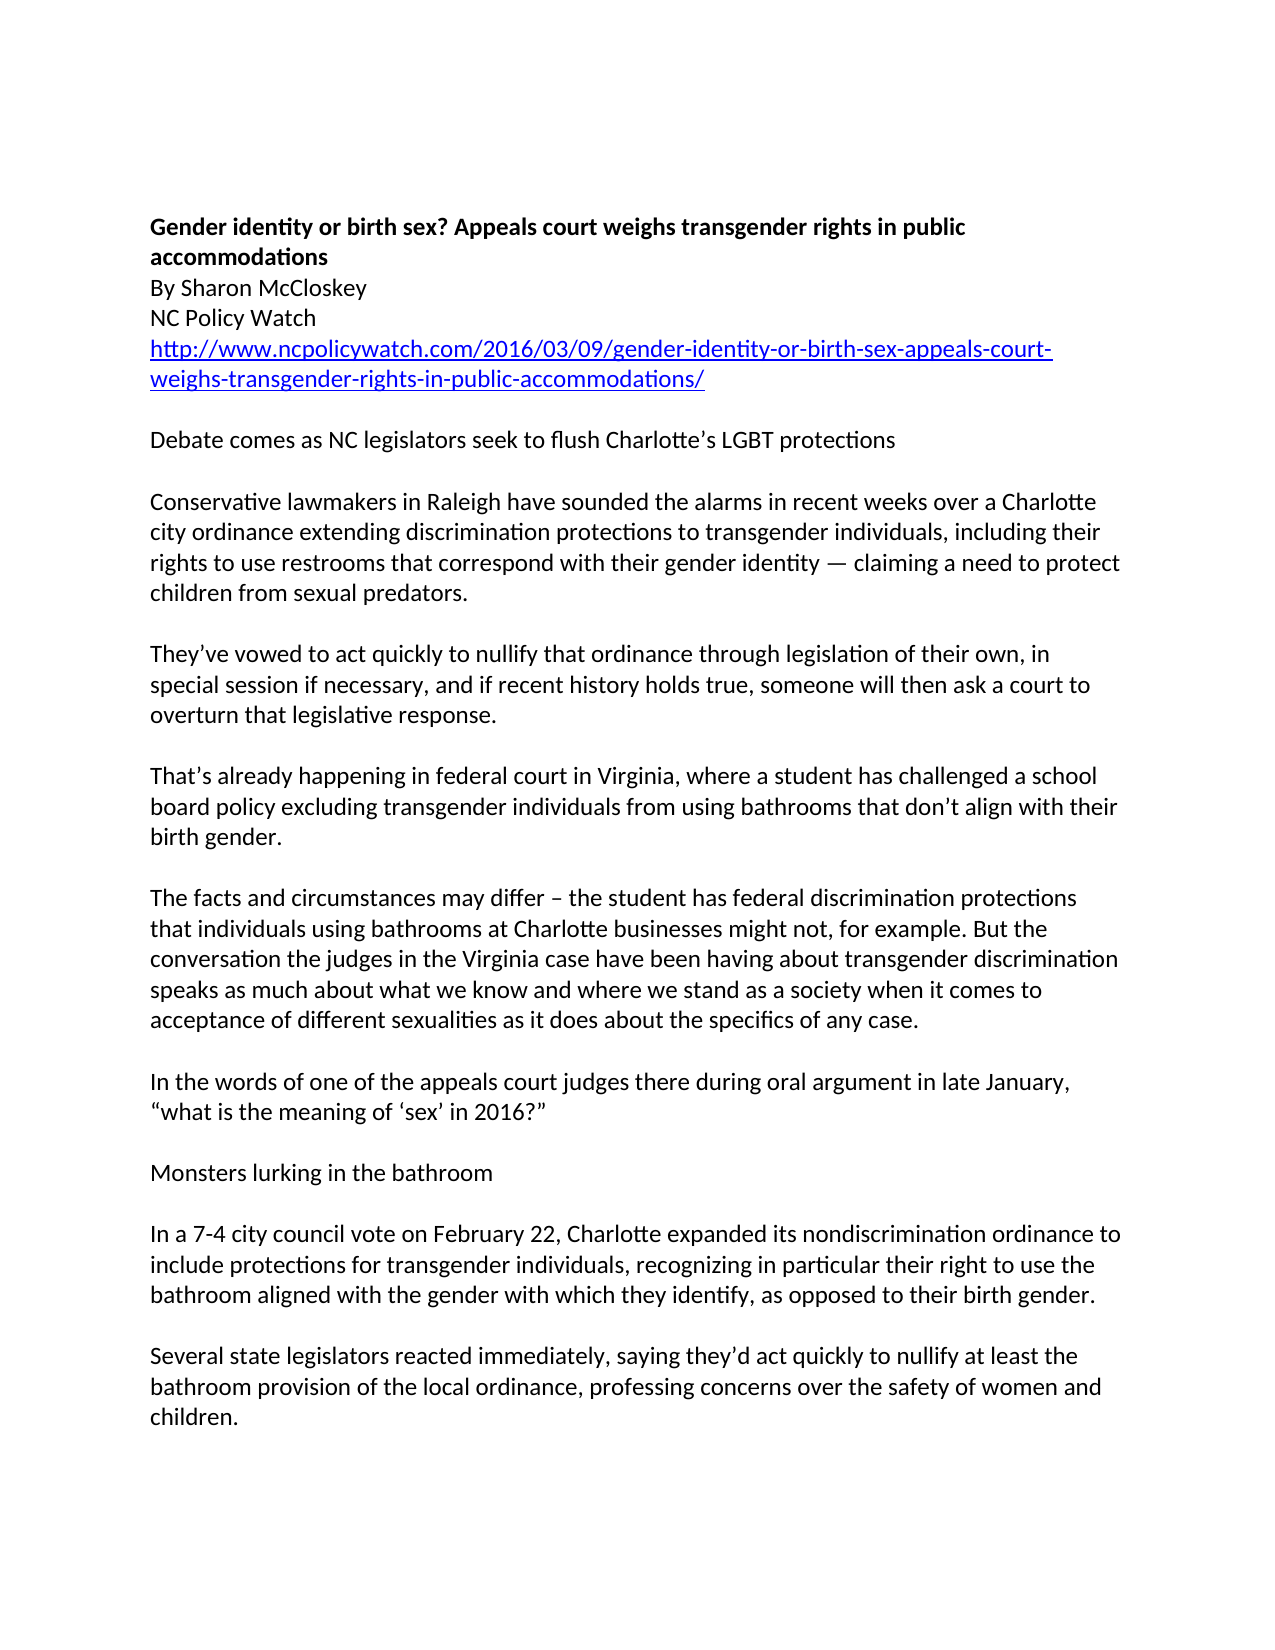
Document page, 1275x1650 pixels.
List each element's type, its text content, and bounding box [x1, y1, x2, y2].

text In the words of one of the appeals court judges there during oral argument in late January, “what is the meaning of ‘sex’ in 2016?” [150, 1066, 1125, 1127]
text Monsters lurking in the bathroom [150, 1157, 1125, 1188]
text Several state legislators reacted immediately, saying they’d act quickly to nullify at least the bathroom provision of the local ordinance, professing concerns over the safety of women and children. [150, 1340, 1125, 1432]
text NC Policy Watch [150, 303, 1125, 333]
text By Sharon McCloskey [150, 272, 1125, 303]
text The facts and circumstances may differ – the student has federal discrimination protections that individuals using bathrooms at Charlotte businesses might not, for example. But the conversation the judges in the Virginia case have been having about transgender discrimination speaks as much about what we know and where we stand as a society when it comes to acceptance of different sexualities as it does about the specifics of any case. [150, 882, 1125, 1035]
text Debate comes as NC legislators seek to flush Charlotte’s LGBT protections [150, 425, 1125, 455]
text Conservative lawmakers in Raleigh have sounded the alarms in recent weeks over a Charlotte city ordinance extending discrimination protections to transgender individuals, including their rights to use restrooms that correspond with their gender identity — claiming a need to protect children from sexual predators. [150, 486, 1125, 608]
text In a 7-4 city council vote on February 22, Charlotte expanded its nondiscrimination ordinance to include protections for transgender individuals, recognizing in particular their right to use the bathroom aligned with the gender with which they identify, as opposed to their birth gender. [150, 1218, 1125, 1310]
text That’s already happening in federal court in Virginia, where a student has challenged a school board policy excluding transgender individuals from using bathrooms that don’t align with their birth gender. [150, 760, 1125, 852]
text They’ve vowed to act quickly to nullify that ordinance through legislation of their own, in special session if necessary, and if recent history holds true, someone will then ask a court to overturn that legislative response. [150, 638, 1125, 730]
text Gender identity or birth sex? Appeals court weighs transgender rights in public accommodations [150, 211, 1125, 272]
text http://www.ncpolicywatch.com/2016/03/09/gender-identity-or-birth-sex-appeals-court-weighs-transgender-rights-in-public-accommodations/ [150, 333, 1125, 394]
